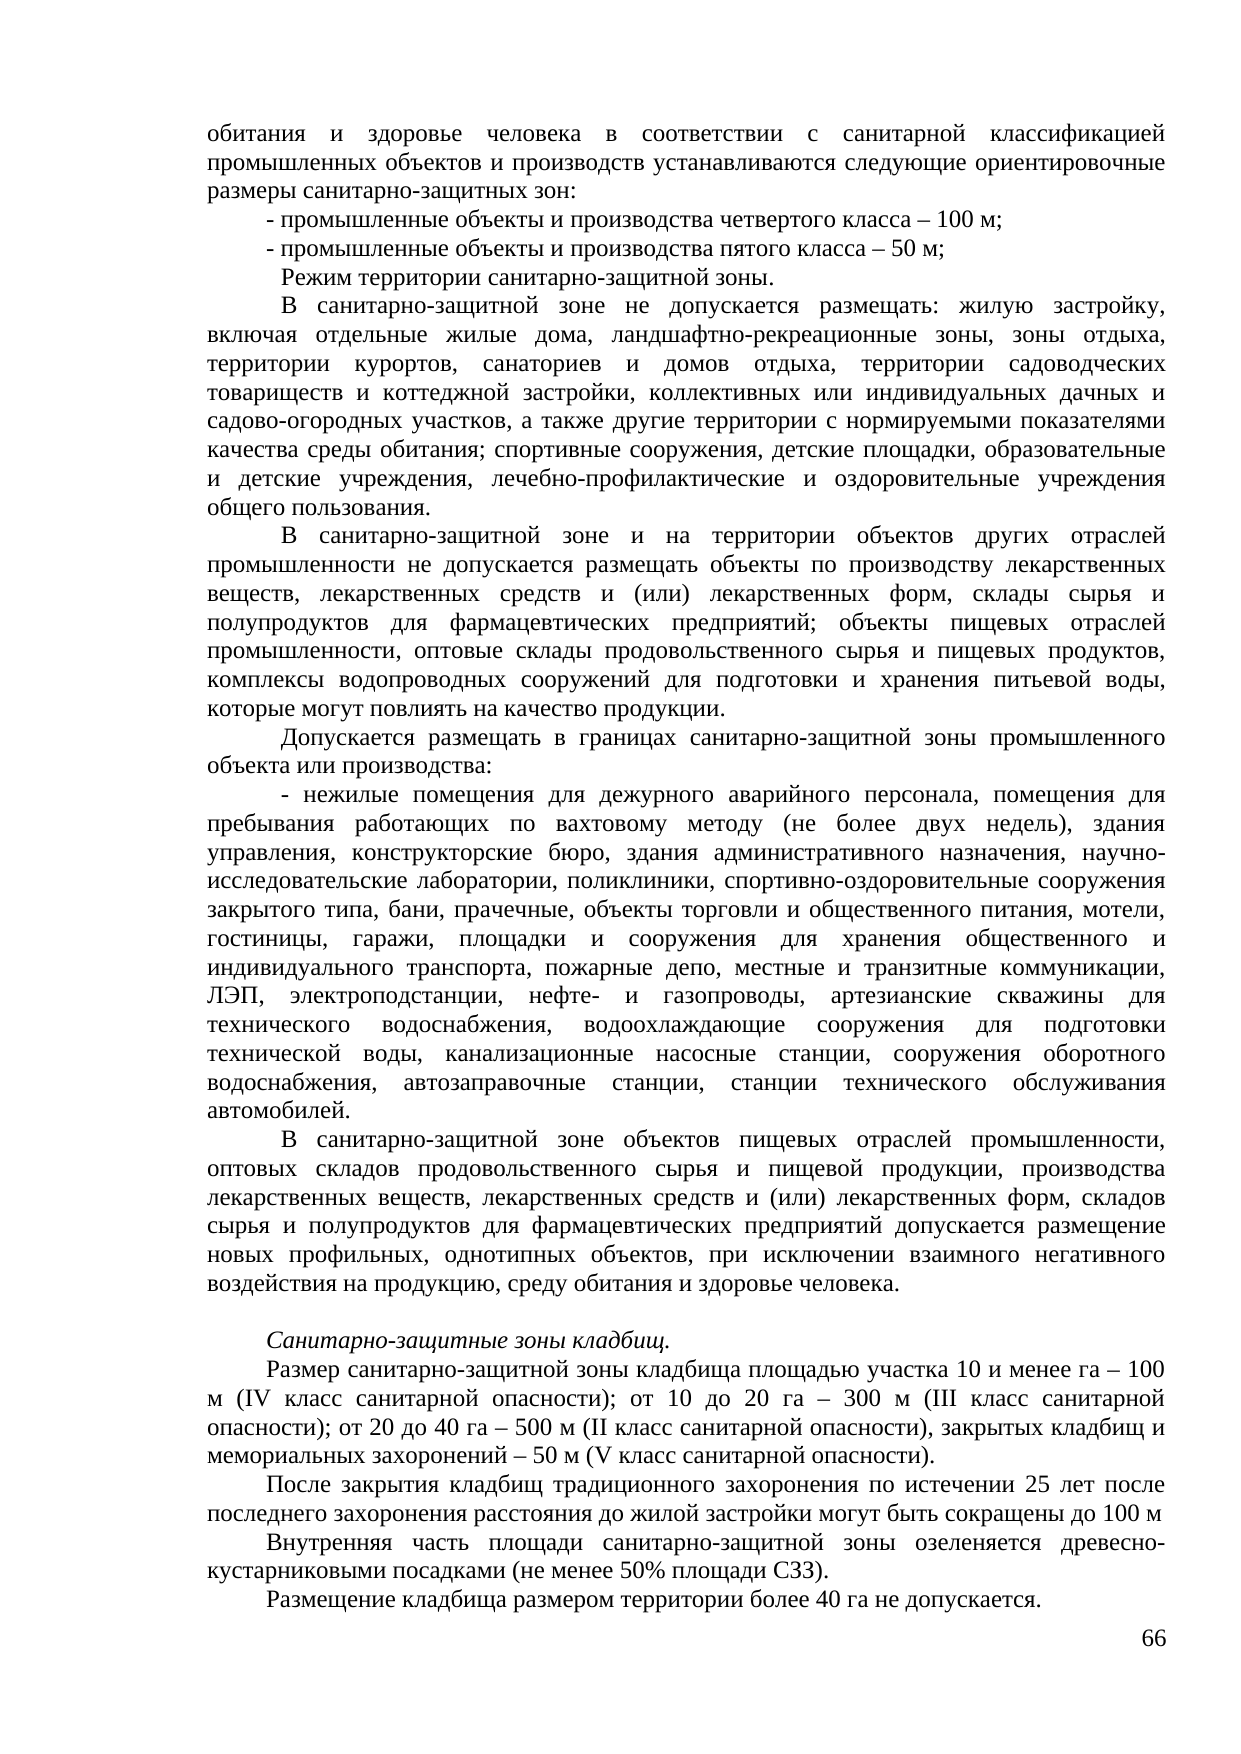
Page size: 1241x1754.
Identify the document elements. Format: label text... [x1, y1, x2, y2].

text Санитарно-защитные зоны кладбищ. [207, 1326, 1166, 1354]
text - промышленные объекты и производства четвертого класса – ; [207, 204, 1166, 233]
text - нежилые помещения для дежурного аварийного персонала, помещения для пребывания работающих по вахтовому методу (не более двух недель), здания управления, конструкторские бюро, здания административного назначения, научно-исследовательские лаборатории, поликлиники, спортивно-оздоровительные сооружения закрытого типа, бани, прачечные, объекты торговли и общественного питания, мотели, гостиницы, гаражи, площадки и сооружения для хранения общественного и индивидуального транспорта, пожарные депо, местные и транзитные коммуникации, ЛЭП, электроподстанции, нефте- и газопроводы, артезианские скважины для технического водоснабжения, водоохлаждающие сооружения для подготовки технической воды, канализационные насосные станции, сооружения оборотного водоснабжения, автозаправочные станции, станции технического обслуживания автомобилей. [207, 779, 1166, 1124]
text Размещение кладбища размером территории более 40 га не допускается. [207, 1584, 1166, 1613]
text - промышленные объекты и производства пятого класса – ; [207, 233, 1166, 262]
text После закрытия кладбищ традиционного захоронения по истечении 25 лет после последнего захоронения расстояния до жилой застройки могут быть сокращены до 100 м [207, 1469, 1166, 1527]
text Внутренняя часть площади санитарно-защитной зоны озеленяется древесно-кустарниковыми посадками (не менее 50% площади СЗЗ). [207, 1527, 1166, 1584]
text В санитарно-защитной зоне и на территории объектов других отраслей промышленности не допускается размещать объекты по производству лекарственных веществ, лекарственных средств и (или) лекарственных форм, склады сырья и полупродуктов для фармацевтических предприятий; объекты пищевых отраслей промышленности, оптовые склады продовольственного сырья и пищевых продуктов, комплексы водопроводных сооружений для подготовки и хранения питьевой воды, которые могут повлиять на качество продукции. [207, 521, 1166, 722]
text Размер санитарно-защитной зоны кладбища площадью участка 10 и менее га – 100 м (IV класс санитарной опасности); от 10 до 20 га – 300 м (III класс санитарной опасности); от 20 до 40 га – 500 м (II класс санитарной опасности), закрытых кладбищ и мемориальных захоронений – 50 м (V класс санитарной опасности). [207, 1354, 1166, 1469]
text В санитарно-защитной зоне не допускается размещать: жилую застройку, включая отдельные жилые дома, ландшафтно-рекреационные зоны, зоны отдыха, территории курортов, санаториев и домов отдыха, территории садоводческих товариществ и коттеджной застройки, коллективных или индивидуальных дачных и садово-огородных участков, а также другие территории с нормируемыми показателями качества среды обитания; спортивные сооружения, детские площадки, образовательные и детские учреждения, лечебно-профилактические и оздоровительные учреждения общего пользования. [207, 291, 1166, 521]
text Допускается размещать в границах санитарно-защитной зоны промышленного объекта или производства: [207, 722, 1166, 779]
text В санитарно-защитной зоне объектов пищевых отраслей промышленности, оптовых складов продовольственного сырья и пищевой продукции, производства лекарственных веществ, лекарственных средств и (или) лекарственных форм, складов сырья и полупродуктов для фармацевтических предприятий допускается размещение новых профильных, однотипных объектов, при исключении взаимного негативного воздействия на продукцию, среду обитания и здоровье человека. [207, 1124, 1166, 1297]
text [207, 118, 1166, 204]
text Режим территории санитарно-защитной зоны. [207, 262, 1166, 291]
